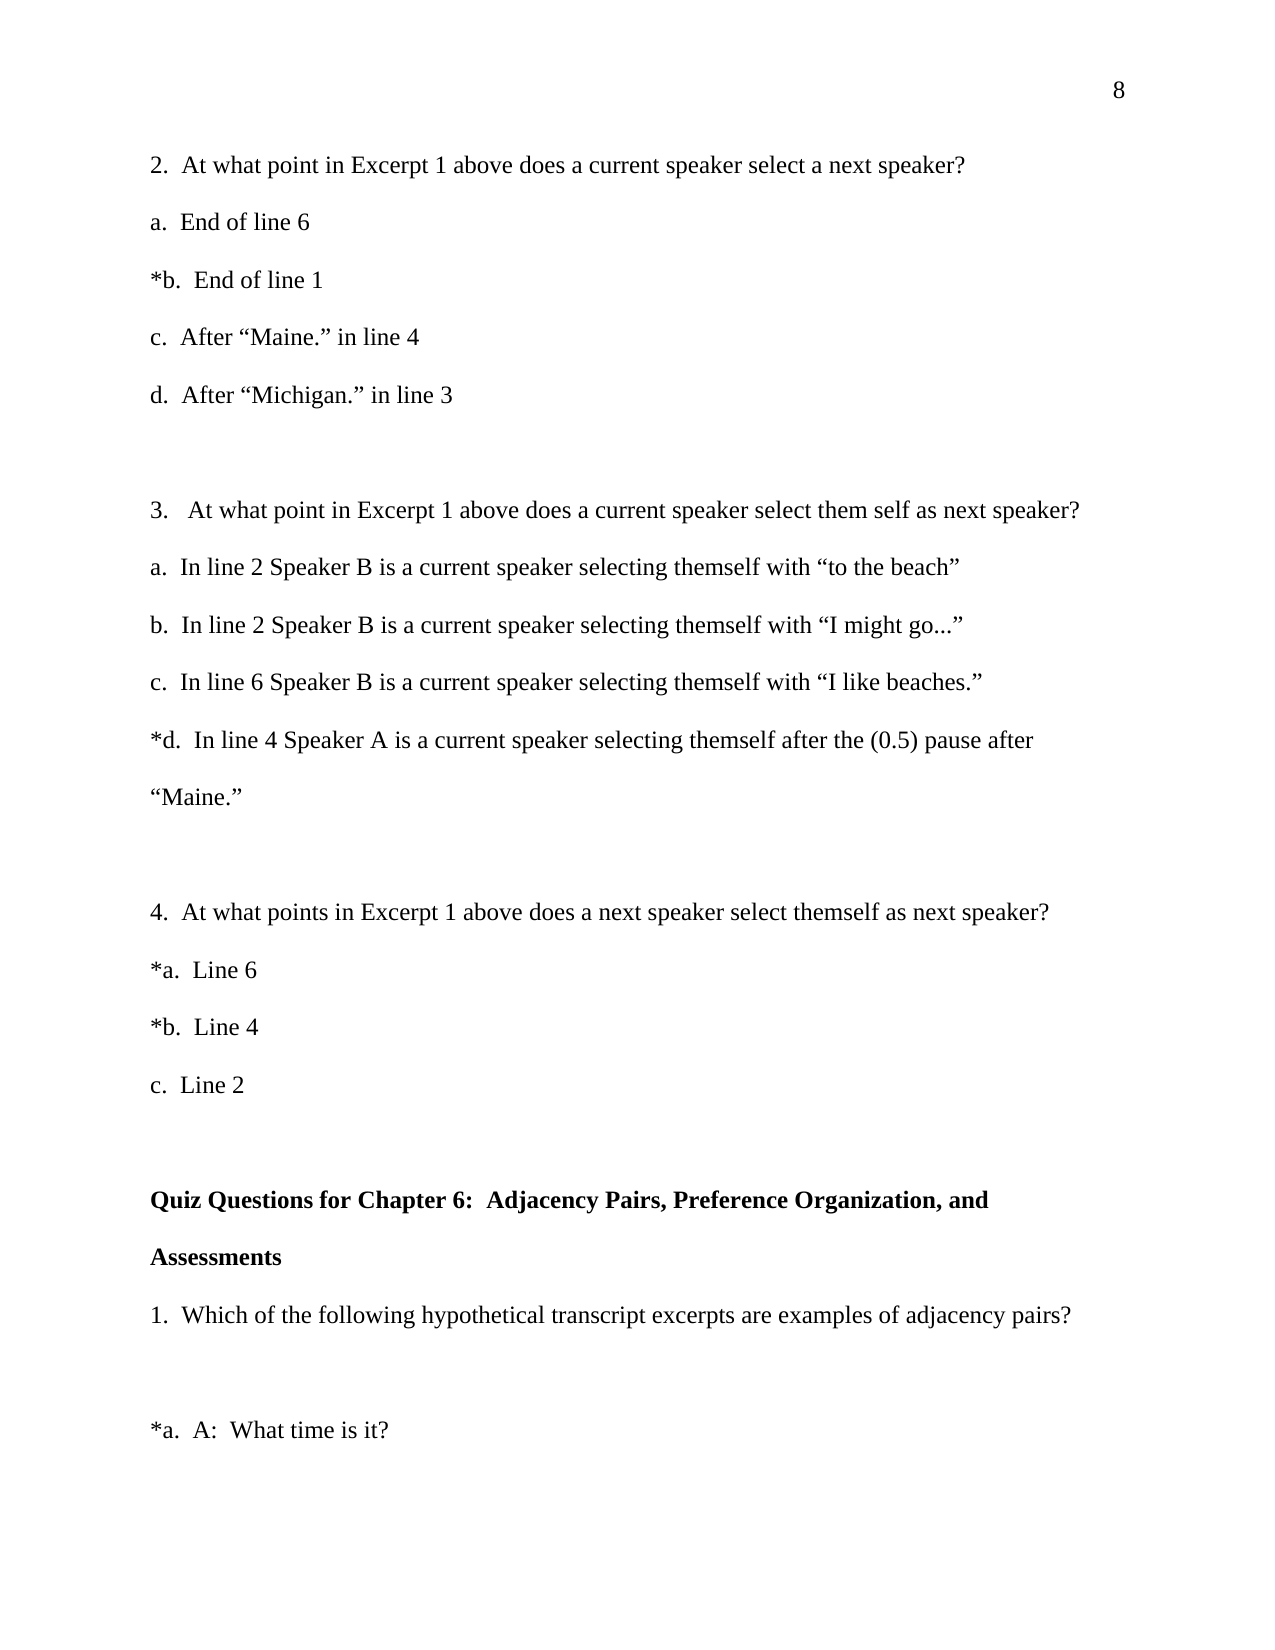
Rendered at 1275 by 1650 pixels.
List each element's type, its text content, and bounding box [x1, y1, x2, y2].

text *a. A: What time is it? [150, 1415, 1125, 1444]
text *a. Line 6 [150, 955, 1125, 984]
text a. In line 2 Speaker B is a current speaker selecting themself with “to the beach” [150, 552, 1125, 581]
text 4. At what points in Excerpt 1 above does a next speaker select themself as next speaker? [150, 897, 1125, 926]
text c. Line 2 [150, 1070, 1125, 1099]
text b. In line 2 Speaker B is a current speaker selecting themself with “I might go...” [150, 610, 1125, 639]
text c. After “Maine.” in line 4 [150, 322, 1125, 351]
text Quiz Questions for Chapter 6: Adjacency Pairs, Preference Organization, and Assessments [150, 1185, 1125, 1271]
text c. In line 6 Speaker B is a current speaker selecting themself with “I like beaches.” [150, 667, 1125, 696]
text a. End of line 6 [150, 207, 1125, 236]
text 2. At what point in Excerpt 1 above does a current speaker select a next speaker? [150, 150, 1125, 179]
text *d. In line 4 Speaker A is a current speaker selecting themself after the (0.5) pause after “Maine.” [150, 725, 1125, 811]
text 3. At what point in Excerpt 1 above does a current speaker select them self as next speaker? [150, 495, 1125, 524]
text *b. End of line 1 [150, 265, 1125, 294]
text *b. Line 4 [150, 1012, 1125, 1041]
text 1. Which of the following hypothetical transcript excerpts are examples of adjacency pairs? [150, 1300, 1125, 1329]
text d. After “Michigan.” in line 3 [150, 380, 1125, 409]
